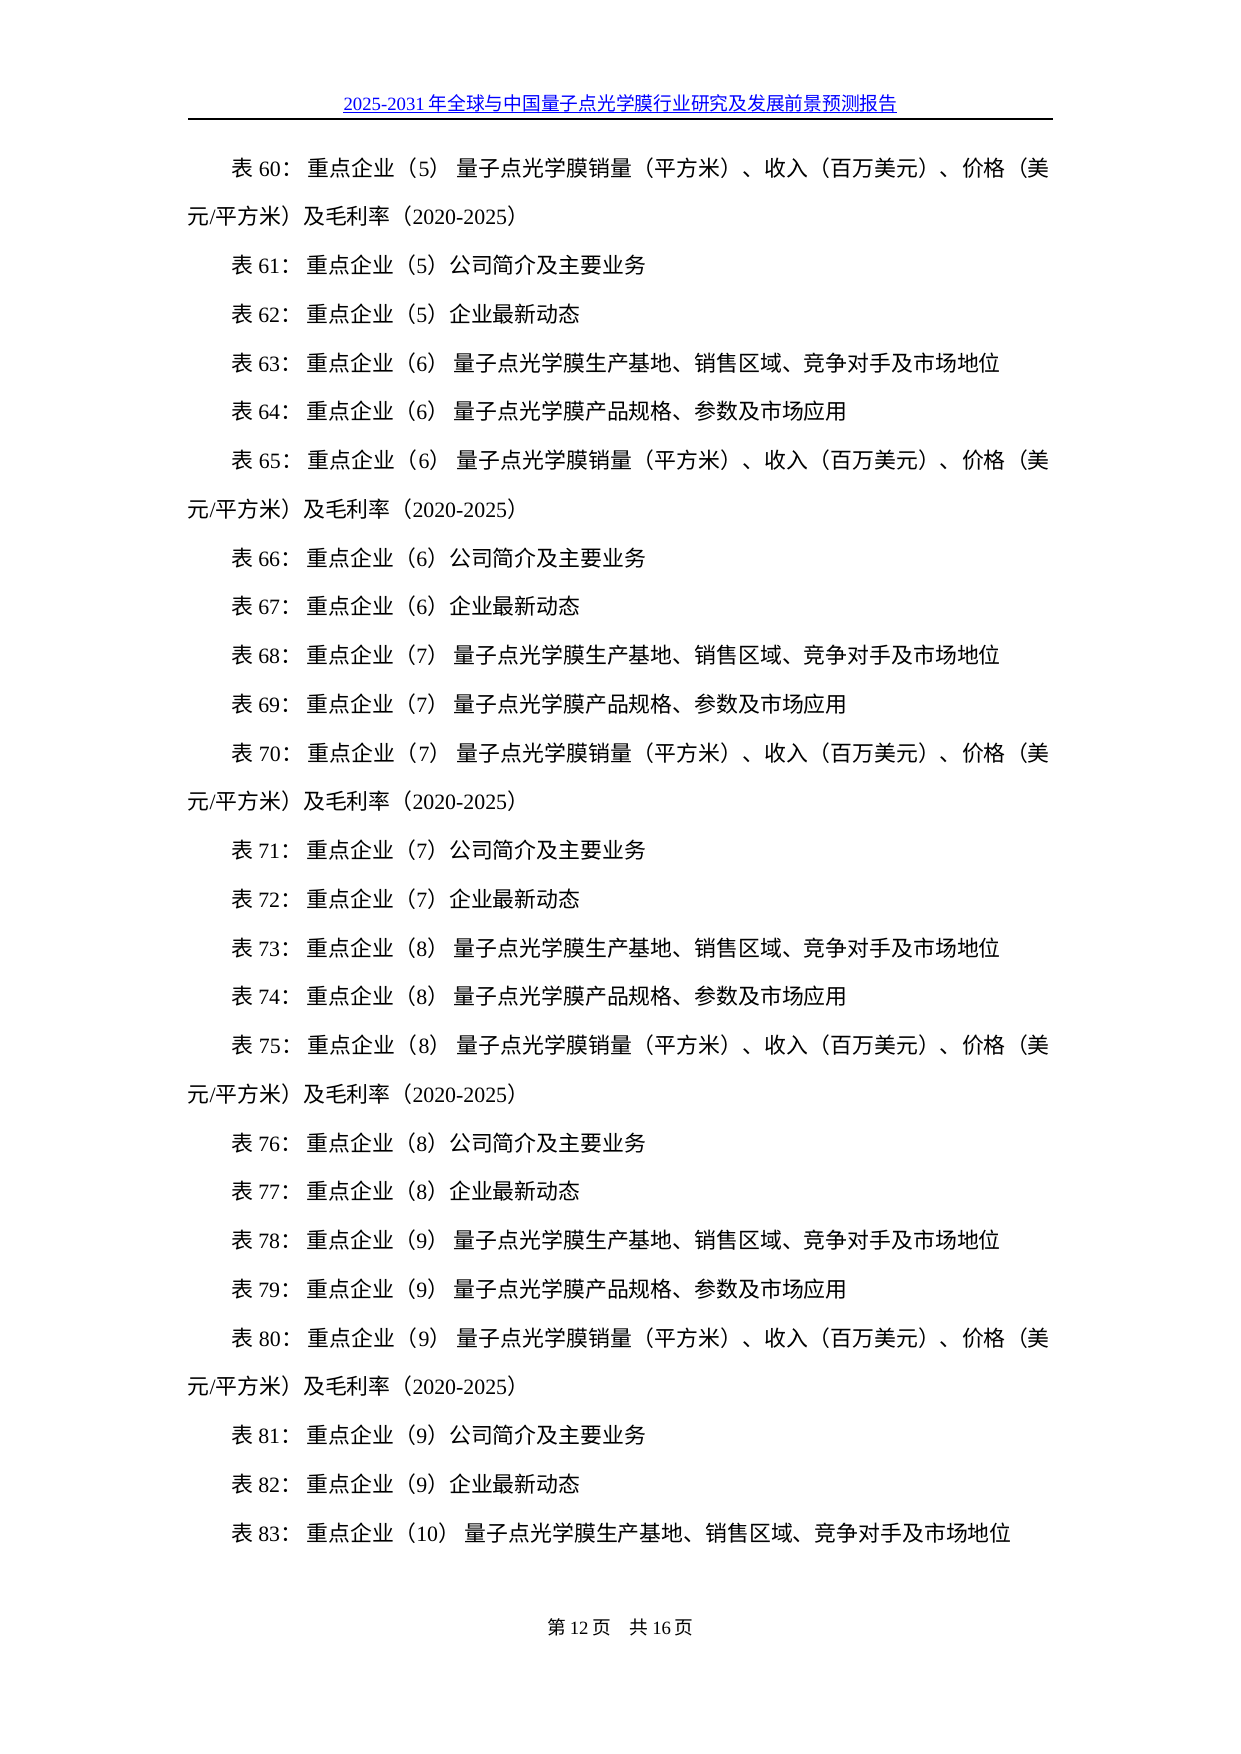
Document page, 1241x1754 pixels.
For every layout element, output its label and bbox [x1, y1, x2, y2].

text [187, 150, 1053, 1548]
